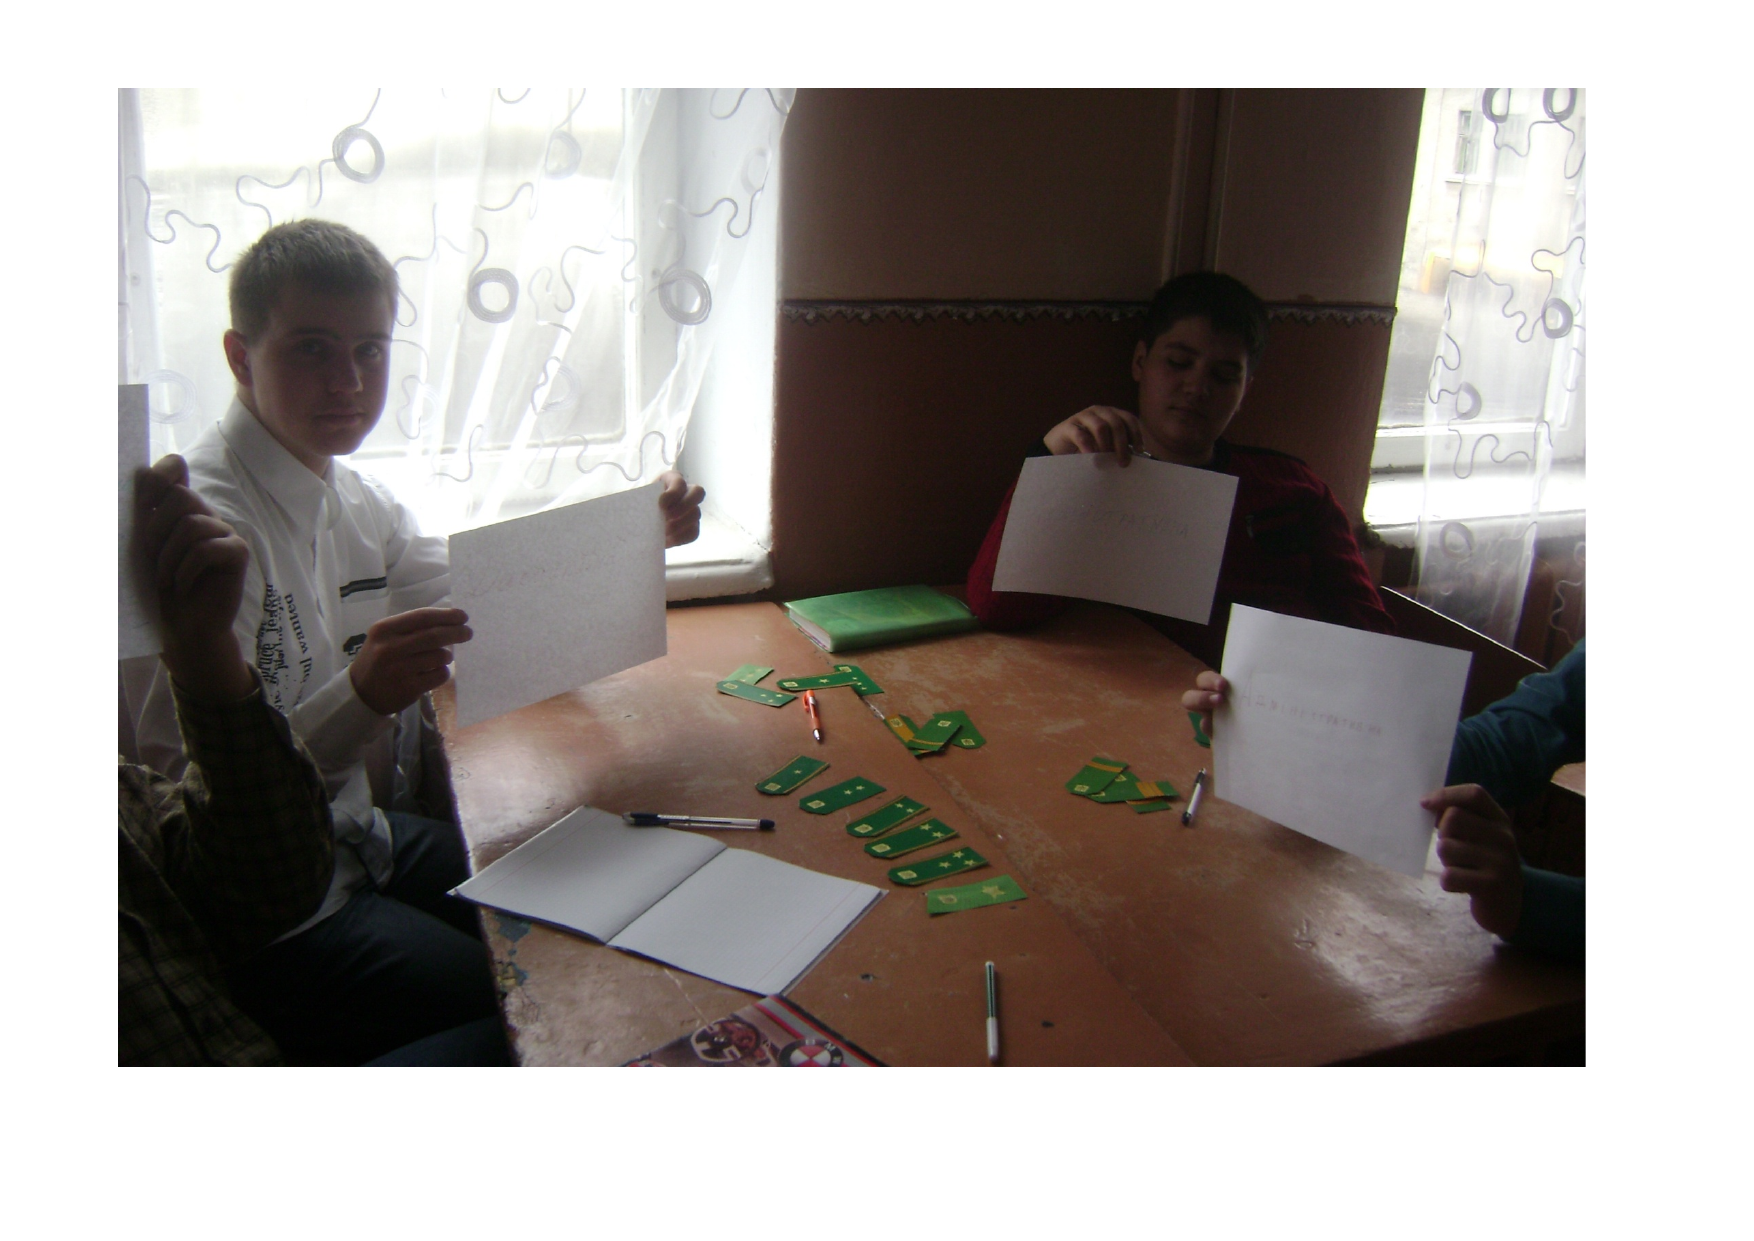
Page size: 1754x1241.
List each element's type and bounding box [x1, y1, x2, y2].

picture [118, 88, 1586, 1067]
